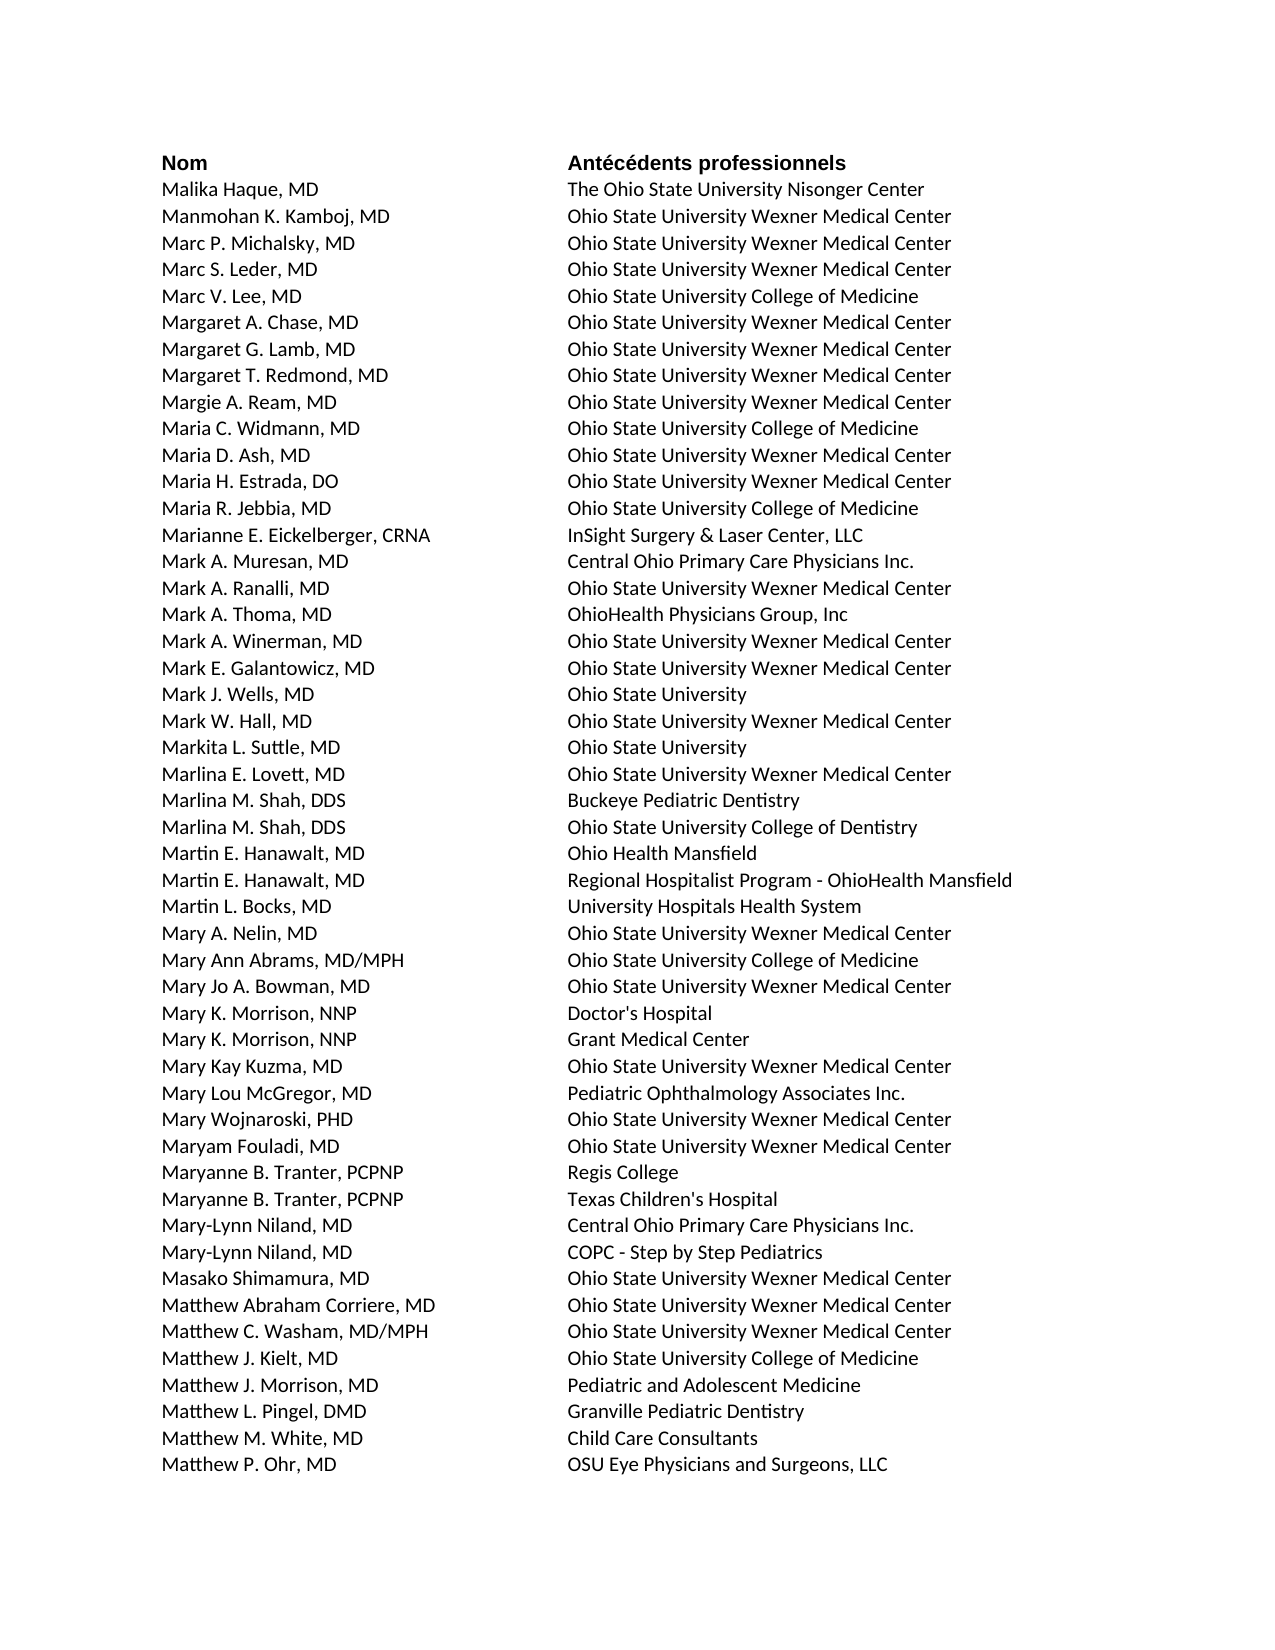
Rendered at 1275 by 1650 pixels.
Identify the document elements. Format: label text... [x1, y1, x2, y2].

table_cell Mary Wojnaroski, PHD [150, 1106, 556, 1133]
table_cell Mark A. Ranalli, MD [150, 575, 556, 602]
table_cell Marlina M. Shah, DDS [150, 814, 556, 841]
table_cell Ohio State University Wexner Medical Center [556, 1053, 1092, 1080]
table_cell Ohio State University Wexner Medical Center [556, 363, 1092, 389]
table_cell Maryam Fouladi, MD [150, 1133, 556, 1159]
table_cell Mary Jo A. Bowman, MD [150, 974, 556, 1000]
table_cell Matthew L. Pingel, DMD [150, 1399, 556, 1425]
table_cell Ohio State University Wexner Medical Center [556, 708, 1092, 734]
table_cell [556, 203, 1092, 230]
table_header Antécédents professionnels [556, 150, 1092, 177]
table_cell Marc V. Lee, MD [150, 283, 556, 309]
table_cell University Hospitals Health System [556, 894, 1092, 920]
table_cell Marc P. Michalsky, MD [150, 230, 556, 256]
table_cell Ohio State University Wexner Medical Center [556, 469, 1092, 495]
table_cell Ohio State University College of Medicine [556, 947, 1092, 973]
table_cell Regional Hospitalist Program - OhioHealth Mansfield [556, 867, 1092, 894]
table_cell Buckeye Pediatric Dentistry [556, 788, 1092, 814]
table_cell Ohio State University College of Dentistry [556, 814, 1092, 841]
table_cell Ohio State University Wexner Medical Center [556, 442, 1092, 469]
table_cell Ohio State University Wexner Medical Center [556, 575, 1092, 602]
table_cell Manmohan K. Kamboj, MD [150, 203, 556, 230]
table_cell Matthew C. Washam, MD/MPH [150, 1319, 556, 1345]
table_cell Mark J. Wells, MD [150, 681, 556, 708]
table_cell InSight Surgery & Laser Center, LLC [556, 522, 1092, 548]
table_cell Ohio State University Wexner Medical Center [556, 1319, 1092, 1345]
table_cell Mark E. Galantowicz, MD [150, 655, 556, 681]
table_cell Margie A. Ream, MD [150, 389, 556, 416]
table_cell COPC - Step by Step Pediatrics [556, 1239, 1092, 1266]
table_cell Martin E. Hanawalt, MD [150, 867, 556, 894]
table_cell Mary Kay Kuzma, MD [150, 1053, 556, 1080]
table_cell Mark W. Hall, MD [150, 708, 556, 734]
table_cell Mark A. Thoma, MD [150, 602, 556, 628]
table_cell Maryanne B. Tranter, PCPNP [150, 1186, 556, 1212]
table_cell Ohio State University Wexner Medical Center [556, 256, 1092, 283]
table_cell Grant Medical Center [556, 1027, 1092, 1053]
table_cell Maria C. Widmann, MD [150, 416, 556, 442]
table_cell The Ohio State University Nisonger Center [556, 177, 1092, 203]
table_cell Ohio State University [556, 681, 1092, 708]
table_cell Ohio State University College of Medicine [556, 495, 1092, 522]
table_cell Ohio State University Wexner Medical Center [556, 974, 1092, 1000]
table_cell Marc S. Leder, MD [150, 256, 556, 283]
table_cell Child Care Consultants [556, 1425, 1092, 1452]
table_cell Mary-Lynn Niland, MD [150, 1239, 556, 1266]
table_cell Mary K. Morrison, NNP [150, 1000, 556, 1027]
table_cell Ohio State University Wexner Medical Center [556, 655, 1092, 681]
table_cell Pediatric and Adolescent Medicine [556, 1372, 1092, 1398]
table_cell Matthew P. Ohr, MD [150, 1452, 556, 1478]
table_cell Maria D. Ash, MD [150, 442, 556, 469]
table_cell Granville Pediatric Dentistry [556, 1399, 1092, 1425]
table_cell Matthew Abraham Corriere, MD [150, 1292, 556, 1319]
table_cell Malika Haque, MD [150, 177, 556, 203]
table_cell Mary Ann Abrams, MD/MPH [150, 947, 556, 973]
table_cell Ohio State University Wexner Medical Center [556, 1292, 1092, 1319]
table_cell Martin E. Hanawalt, MD [150, 841, 556, 867]
table_cell Mary K. Morrison, NNP [150, 1027, 556, 1053]
table_cell OSU Eye Physicians and Surgeons, LLC [556, 1452, 1092, 1478]
table_cell OhioHealth Physicians Group, Inc [556, 602, 1092, 628]
table_cell Martin L. Bocks, MD [150, 894, 556, 920]
table_cell Margaret G. Lamb, MD [150, 336, 556, 362]
table_cell Mary A. Nelin, MD [150, 920, 556, 947]
table_cell Central Ohio Primary Care Physicians Inc. [556, 549, 1092, 575]
table_header Nom [150, 150, 556, 177]
table_cell Mary Lou McGregor, MD [150, 1080, 556, 1106]
table_cell Mark A. Muresan, MD [150, 549, 556, 575]
table_cell Ohio State University Wexner Medical Center [556, 920, 1092, 947]
table_cell Texas Children's Hospital [556, 1186, 1092, 1212]
table_cell Mary-Lynn Niland, MD [150, 1213, 556, 1239]
table_cell Pediatric Ophthalmology Associates Inc. [556, 1080, 1092, 1106]
table_cell Margaret T. Redmond, MD [150, 363, 556, 389]
table_cell Central Ohio Primary Care Physicians Inc. [556, 1213, 1092, 1239]
table_cell Masako Shimamura, MD [150, 1266, 556, 1292]
table_cell Ohio State University Wexner Medical Center [556, 309, 1092, 336]
table_cell Matthew J. Morrison, MD [150, 1372, 556, 1398]
table_cell Ohio State University [556, 734, 1092, 761]
table_cell Ohio State University Wexner Medical Center [556, 1133, 1092, 1159]
table_cell Ohio State University Wexner Medical Center [556, 628, 1092, 655]
table_cell Ohio State University Wexner Medical Center [556, 1106, 1092, 1133]
table_cell Ohio State University College of Medicine [556, 416, 1092, 442]
table_cell Maryanne B. Tranter, PCPNP [150, 1159, 556, 1186]
table_cell Ohio State University Wexner Medical Center [556, 336, 1092, 362]
table_cell Ohio State University Wexner Medical Center [556, 389, 1092, 416]
table_cell Maria H. Estrada, DO [150, 469, 556, 495]
table_cell Ohio State University Wexner Medical Center [556, 761, 1092, 787]
table_cell Regis College [556, 1159, 1092, 1186]
table_cell Markita L. Suttle, MD [150, 734, 556, 761]
table_cell Maria R. Jebbia, MD [150, 495, 556, 522]
table_cell Ohio State University Wexner Medical Center [556, 1266, 1092, 1292]
table_cell Mark A. Winerman, MD [150, 628, 556, 655]
table_cell Matthew M. White, MD [150, 1425, 556, 1452]
table_cell Ohio State University College of Medicine [556, 283, 1092, 309]
table_cell Doctor's Hospital [556, 1000, 1092, 1027]
table_cell Marlina M. Shah, DDS [150, 788, 556, 814]
table_cell Ohio State University Wexner Medical Center [556, 230, 1092, 256]
table_cell Matthew J. Kielt, MD [150, 1345, 556, 1372]
table_cell Margaret A. Chase, MD [150, 309, 556, 336]
table_cell Ohio State University College of Medicine [556, 1345, 1092, 1372]
table_cell Marianne E. Eickelberger, CRNA [150, 522, 556, 548]
table_cell Marlina E. Lovett, MD [150, 761, 556, 787]
table_cell Ohio Health Mansfield [556, 841, 1092, 867]
